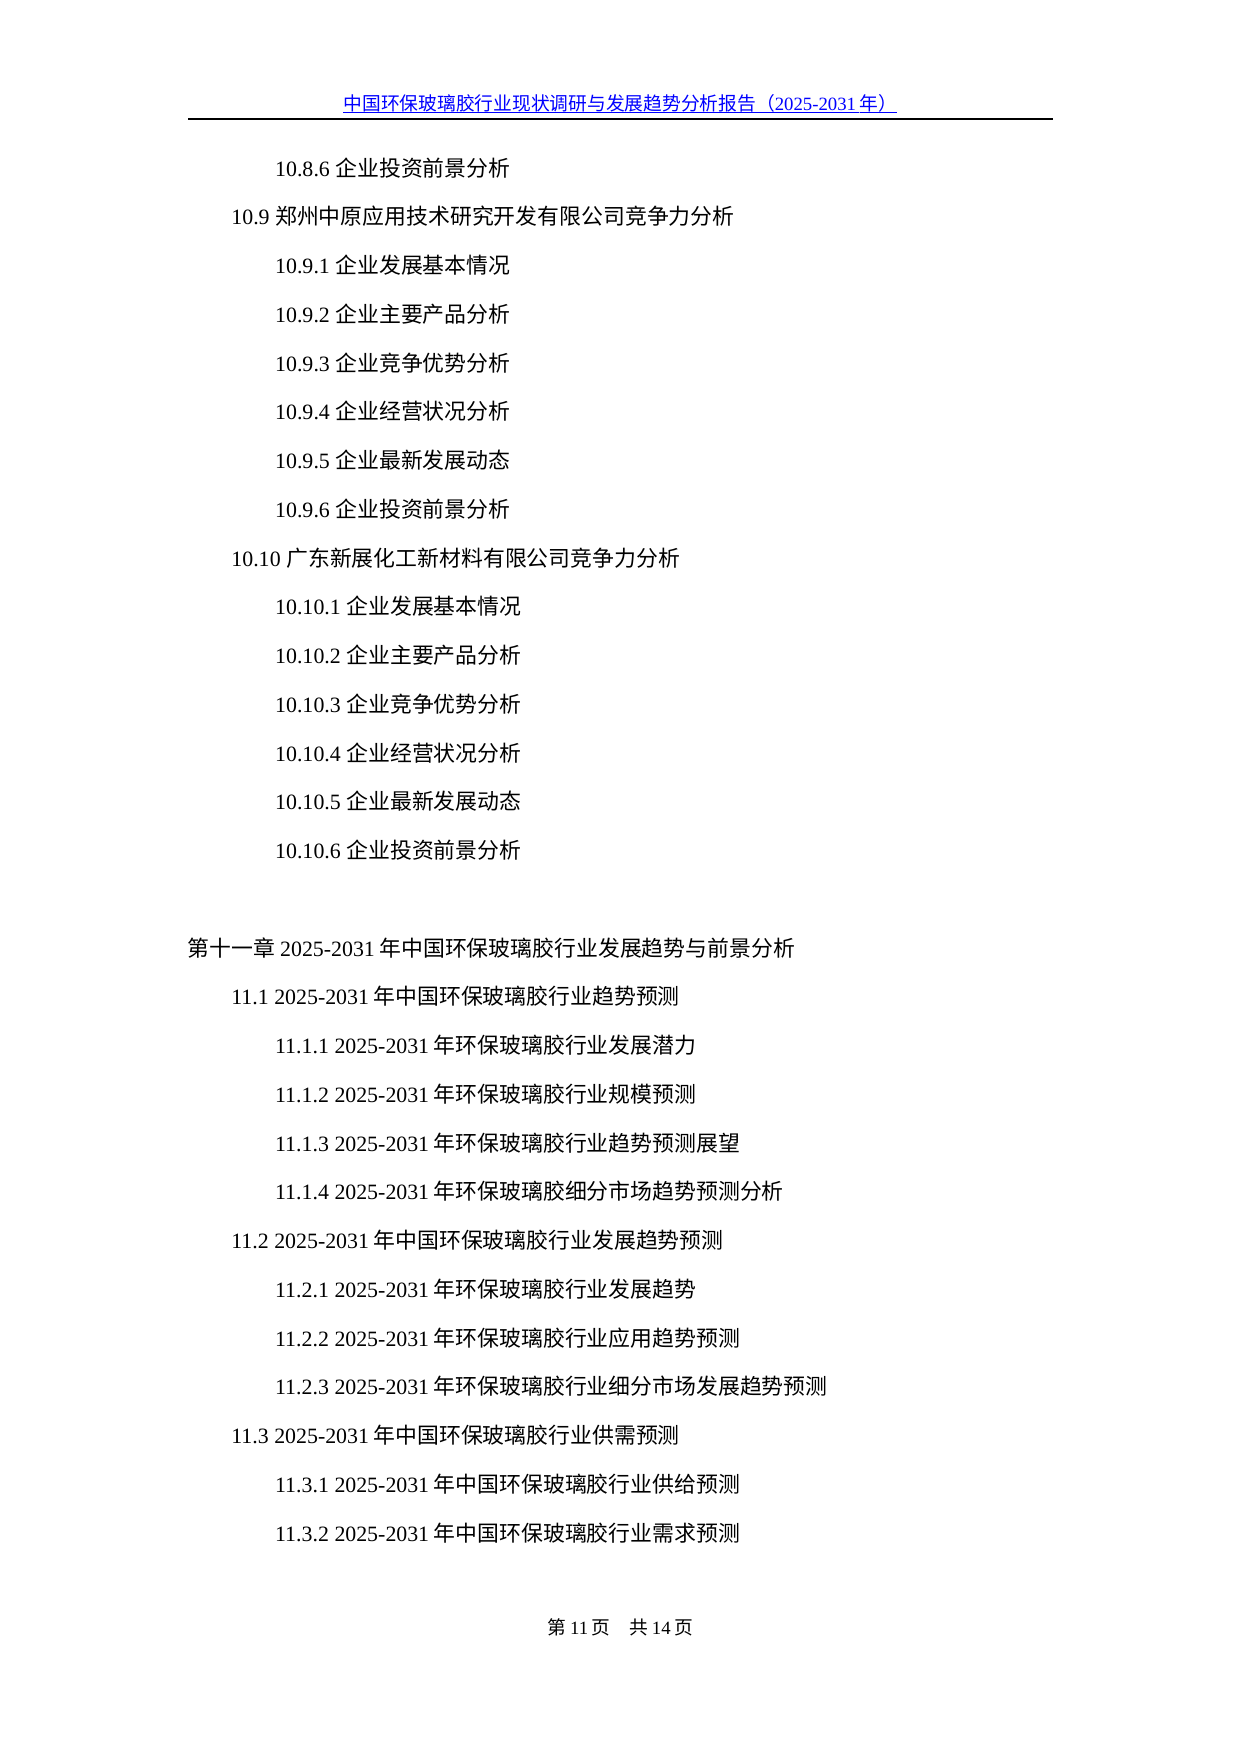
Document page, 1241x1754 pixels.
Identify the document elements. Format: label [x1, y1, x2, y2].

text [187, 150, 1053, 1548]
